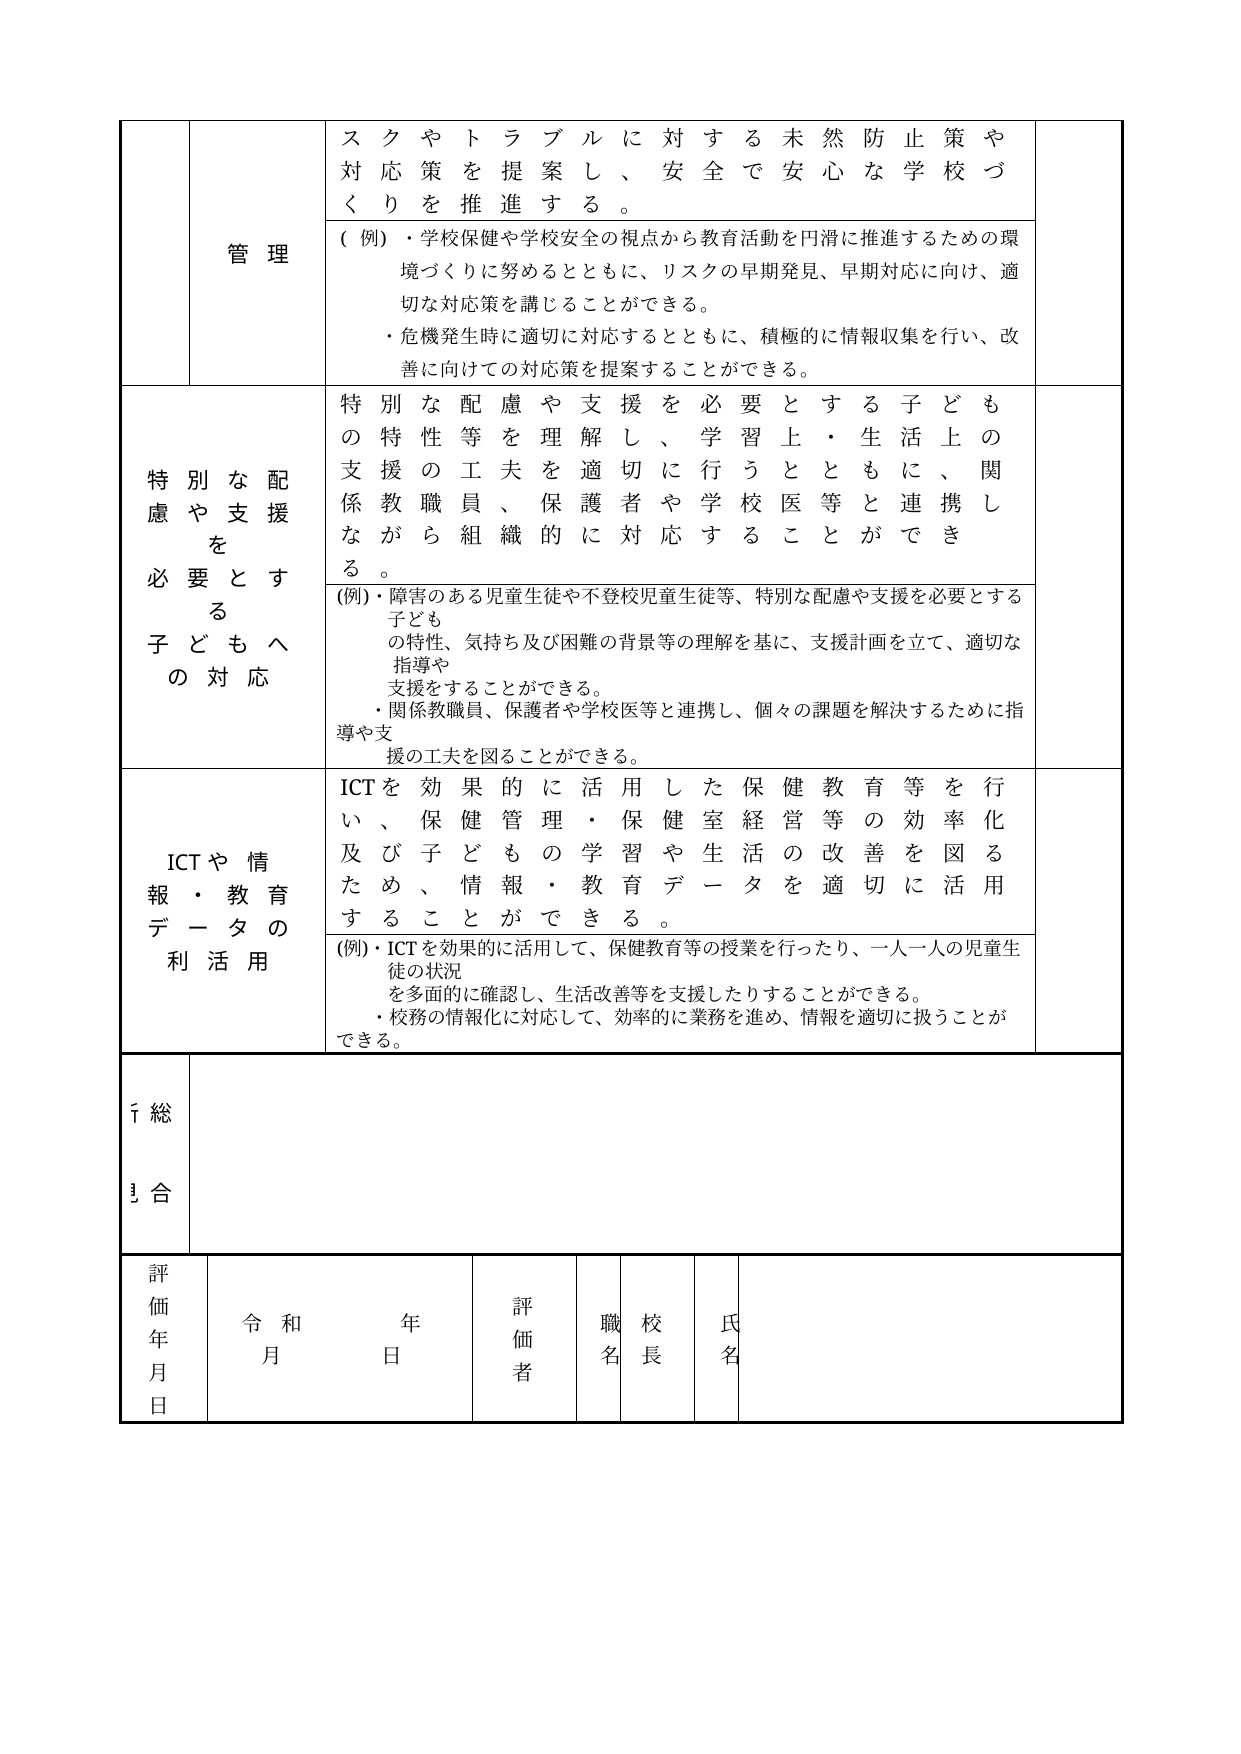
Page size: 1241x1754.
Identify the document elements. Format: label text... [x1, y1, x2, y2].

table_cell ICTや情報・教育 データの利活用 [122, 769, 325, 1052]
table_cell 特別な配慮や支援を必要とする子どもの特性等を理解し、学習上・生活上の支援の工夫を適切に行うとともに、関係教職員、保護者や学校医等と連携しながら組織的に対応することができる。 [326, 386, 1035, 584]
table_cell 評価 年月日 [122, 1256, 207, 1421]
table_cell 職名 [577, 1256, 620, 1421]
table_cell (例)・ICTを効果的に活用して、保健教育等の授業を行ったり、一人一人の児童生徒の状況 を多面的に確認し、生活改善等を支援したりすることができる。 ・校務の情報化に対応して、効率的に業務を進め、情報を適切に扱うことができる。 [326, 935, 1035, 1052]
table_cell 評価者 [473, 1256, 576, 1421]
table_cell 特別な配慮や支援を 必要とする 子どもへの対応 [122, 386, 325, 768]
table_cell 令和 年 月 日 [208, 1256, 472, 1421]
table_cell 校長 [621, 1256, 694, 1421]
table_cell (例)・学校保健や学校安全の視点から教育活動を円滑に推進するための環境づくりに努めるとともに、リスクの早期発見、早期対応に向け、適切な対応策を講じることができる。 ・危機発生時に適切に対応するとともに、積極的に情報収集を行い、改善に向けての対応策を提案することができる。 [326, 221, 1035, 385]
table_cell [190, 1055, 1121, 1253]
table_cell [1036, 121, 1121, 385]
table_cell 危機管理 [190, 121, 325, 385]
table_cell ICTを効果的に活用した保健教育等を行い、保健管理・保健室経営等の効率化及び子どもの学習や生活の改善を図るため、情報・教育データを適切に活用することができる。 [326, 769, 1035, 934]
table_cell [326, 121, 1035, 220]
table_cell [739, 1256, 1121, 1421]
table_cell 氏名 [695, 1256, 738, 1421]
table_cell (例)・障害のある児童生徒や不登校児童生徒等、特別な配慮や支援を必要とする子ども の特性、気持ち及び困難の背景等の理解を基に、支援計画を立て、適切な指導や 支援をすることができる。 ・関係教職員、保護者や学校医等と連携し、個々の課題を解決するために指導や支 援の工夫を図ることができる。 [326, 585, 1035, 768]
table_cell [1036, 386, 1121, 768]
table_cell [1036, 769, 1121, 1052]
table_cell 総 合 所 見 [122, 1055, 189, 1253]
